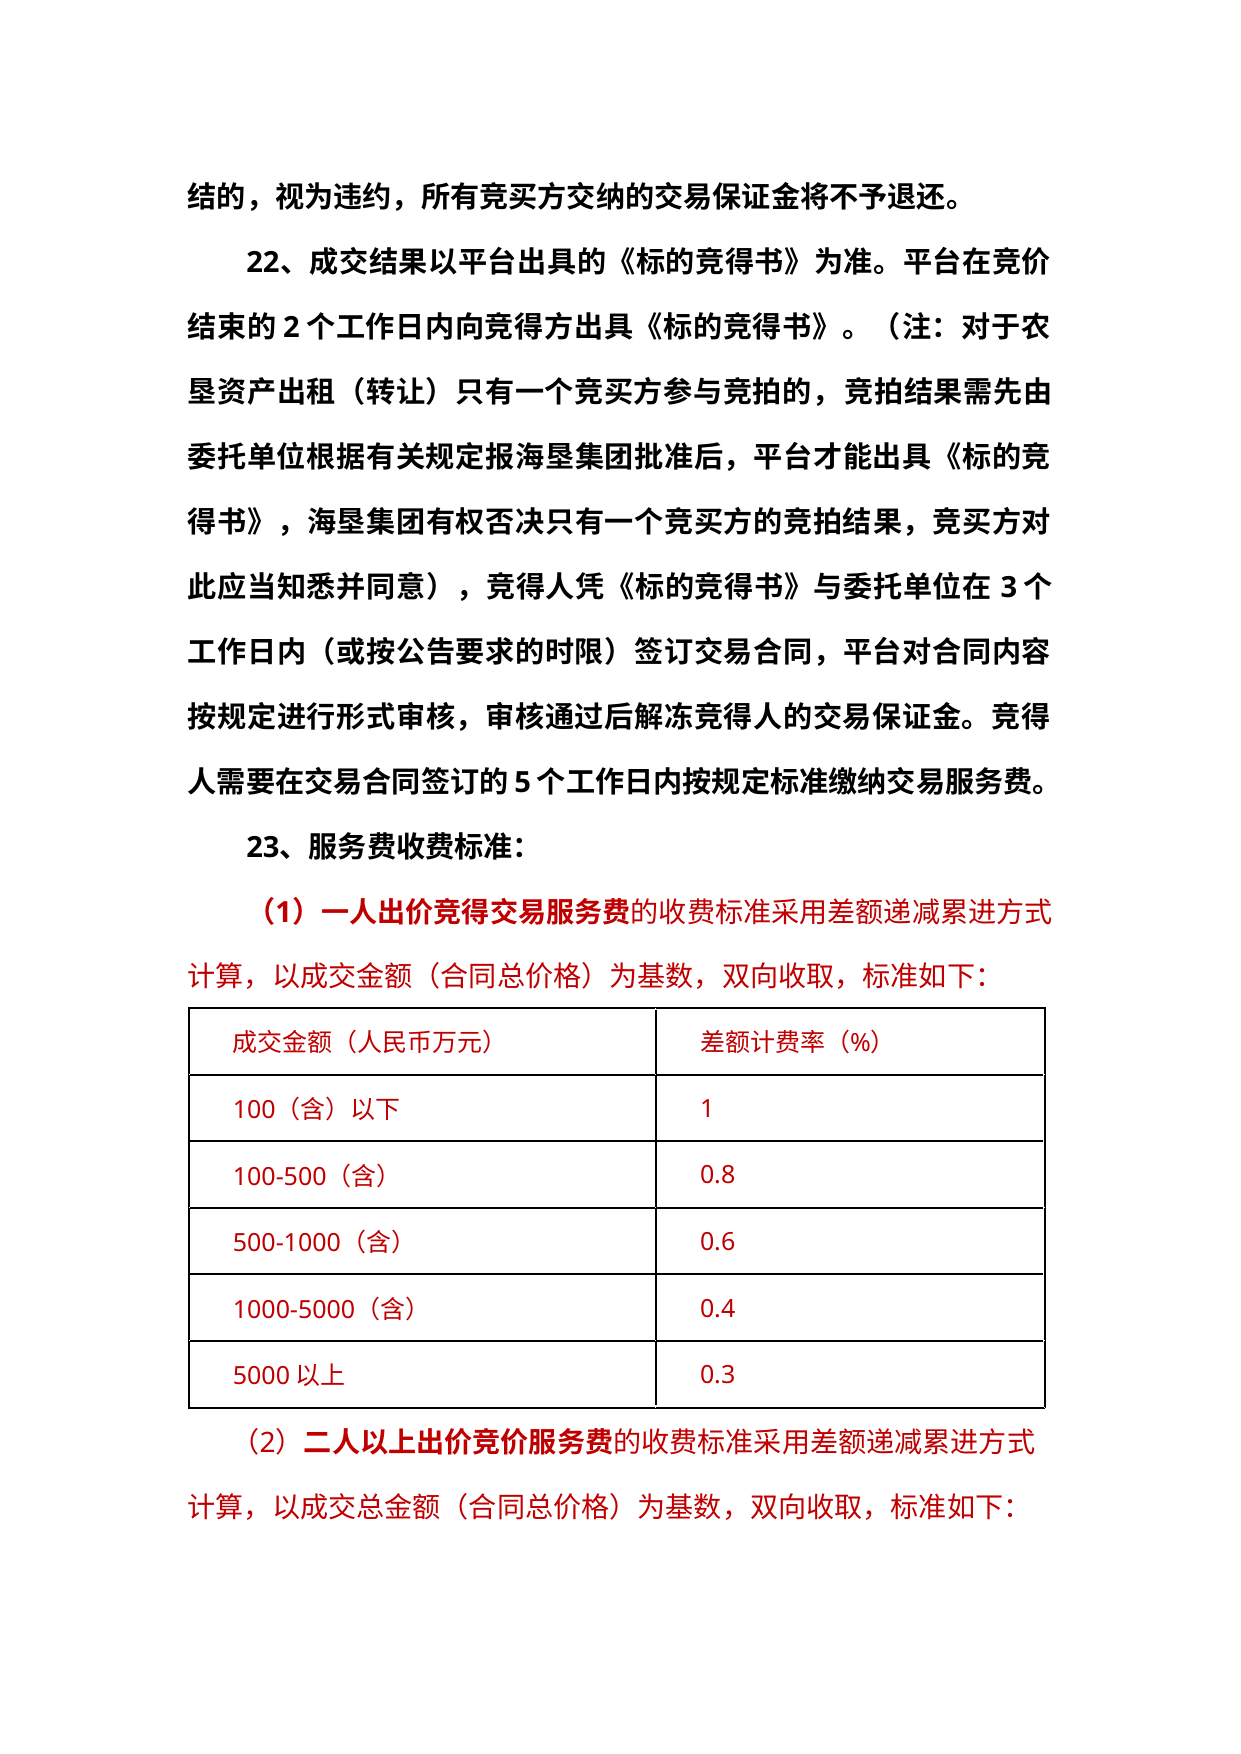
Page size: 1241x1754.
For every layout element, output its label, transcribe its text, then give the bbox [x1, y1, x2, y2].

table_cell 0.3 [655, 1340, 1044, 1406]
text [187, 162, 1053, 227]
table_cell 0.4 [657, 1273, 1044, 1340]
table_cell 500-1000（含） [190, 1209, 655, 1273]
text 23、服务费收费标准： [187, 812, 1053, 877]
table_header 差额计费率（%） [657, 1009, 1044, 1073]
text （2）二人以上出价竞价服务费的收费标准采用差额递减累进方式计算，以成交总金额（合同总价格）为基数，双向收取，标准如下： [187, 1408, 1053, 1538]
table_header 成交金额（人民币万元） [190, 1009, 655, 1073]
table_cell 100-500（含） [190, 1142, 655, 1207]
table_cell 100（含）以下 [190, 1076, 655, 1140]
table_cell 0.6 [657, 1207, 1044, 1273]
table_cell 5000以上 [190, 1342, 655, 1406]
table_cell 0.8 [657, 1140, 1044, 1207]
table_cell 1 [657, 1074, 1044, 1140]
table_cell 1000-5000（含） [190, 1275, 655, 1340]
text （1）一人出价竞得交易服务费的收费标准采用差额递减累进方式计算，以成交金额（合同总价格）为基数，双向收取，标准如下： [187, 877, 1053, 1007]
text 22、成交结果以平台出具的《标的竞得书》为准。平台在竞价结束的2个工作日内向竞得方出具《标的竞得书》。（注：对于农垦资产出租（转让）只有一个竞买方参与竞拍的，竞拍结果需先由委托单位根据有关规定报海垦集团批准后，平台才能出具《标的竞得书》，海垦集团有权否决只有一个竞买方的竞拍结果，竞买方对此应当知悉并同意），竞得人凭《标的竞得书》与委托单位在3个工作日内（或按公告要求的时限）签订交易合同，平台对合同内容按规定进行形式审核，审核通过后解冻竞得人的交易保证金。竞得人需要在交易合同签订的5个工作日内按规定标准缴纳交易服务费。 [187, 227, 1053, 812]
